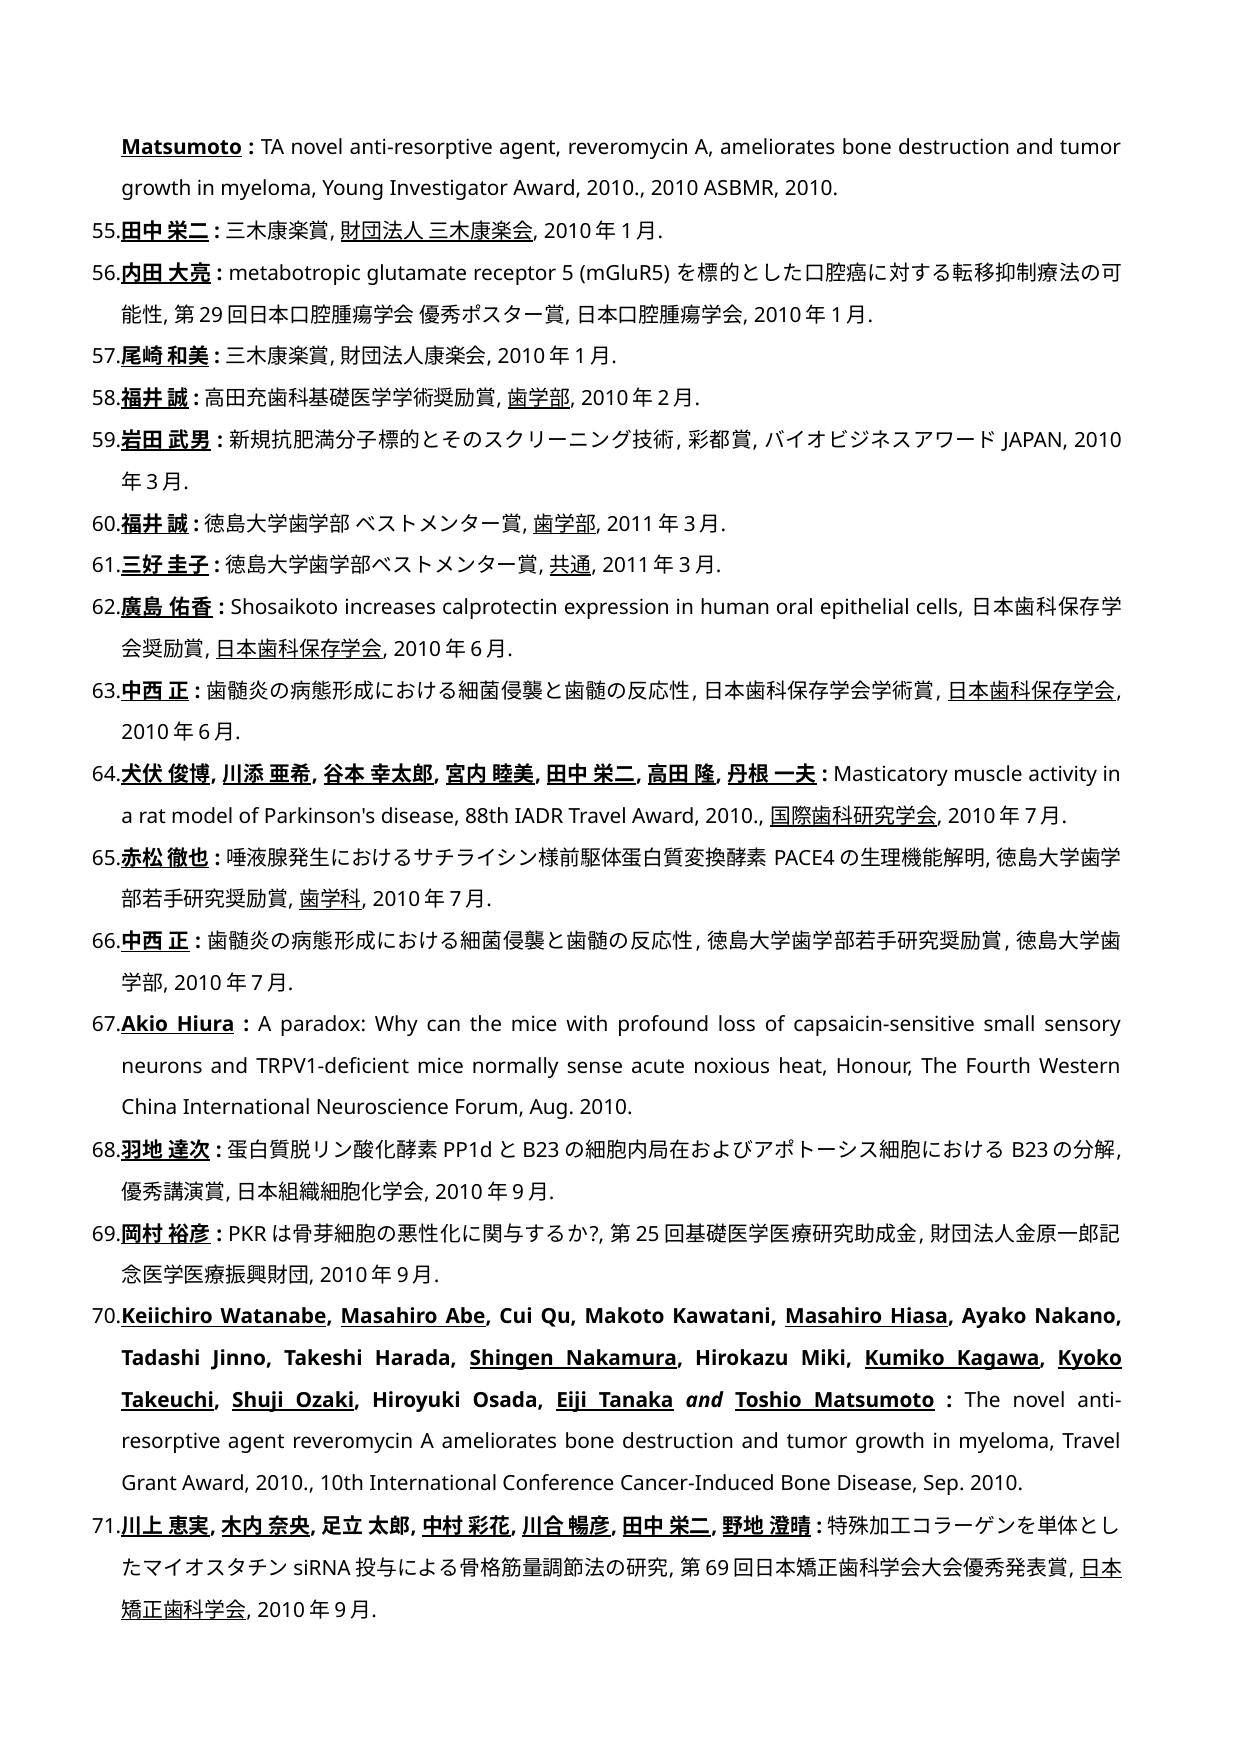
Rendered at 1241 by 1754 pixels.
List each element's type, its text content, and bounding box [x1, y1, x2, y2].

list 羽地 達次 : 蛋白質脱リン酸化酵素PP1dとB23の細胞内局在およびアポトーシス細胞におけるB23の分解, 優秀講演賞, 日本組織細胞化学会, 2010年9月. [92, 1128, 1122, 1211]
list 内田 大亮 : metabotropic glutamate receptor 5 (mGluR5) を標的とした口腔癌に対する転移抑制療法の可能性, 第29回日本口腔腫瘍学会 優秀ポスター賞, 日本口腔腫瘍学会, 2010年1月. [92, 250, 1122, 334]
list 福井 誠 : 高田充歯科基礎医学学術奨励賞, 歯学部, 2010年2月. [92, 376, 1122, 417]
list 犬伏 俊博, 川添 亜希, 谷本 幸太郎, 宮内 睦美, 田中 栄二, 高田 隆, 丹根 一夫 : Masticatory muscle activity in a rat model of Parkinson's disease, 88th IADR Travel Award, 2010., 国際歯科研究学会, 2010年7月. [92, 752, 1122, 835]
list 廣島 佑香 : Shosaikoto increases calprotectin expression in human oral epithelial cells, 日本歯科保存学会奨励賞, 日本歯科保存学会, 2010年6月. [92, 584, 1122, 668]
list 尾崎 和美 : 三木康楽賞, 財団法人康楽会, 2010年1月. [92, 334, 1122, 376]
list Keiichiro Watanabe, Masahiro Abe, Cui Qu, Makoto Kawatani, Masahiro Hiasa, Ayako Nakano, Tadashi Jinno, Takeshi Harada, Shingen Nakamura, Hirokazu Miki, Kumiko Kagawa, Kyoko Takeuchi, Shuji Ozaki, Hiroyuki Osada, Eiji Tanaka and Toshio Matsumoto : The novel anti-resorptive agent reveromycin A ameliorates bone destruction and tumor growth in myeloma, Travel Grant Award, 2010., 10th International Conference Cancer-Induced Bone Disease, Sep. 2010. [92, 1295, 1122, 1503]
list 福井 誠 : 徳島大学歯学部 ベストメンター賞, 歯学部, 2011年3月. [92, 501, 1122, 543]
list Akio Hiura : A paradox: Why can the mice with profound loss of capsaicin-sensitive small sensory neurons and TRPV1-deficient mice normally sense acute noxious heat, Honour, The Fourth Western China International Neuroscience Forum, Aug. 2010. [92, 1002, 1122, 1128]
list 赤松 徹也 : 唾液腺発生におけるサチライシン様前駆体蛋白質変換酵素PACE4の生理機能解明, 徳島大学歯学部若手研究奨励賞, 歯学科, 2010年7月. [92, 835, 1122, 919]
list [92, 125, 1122, 209]
list 川上 恵実, 木内 奈央, 足立 太郎, 中村 彩花, 川合 暢彦, 田中 栄二, 野地 澄晴 : 特殊加工コラーゲンを単体としたマイオスタチンsiRNA投与による骨格筋量調節法の研究, 第69回日本矯正歯科学会大会優秀発表賞, 日本矯正歯科学会, 2010年9月. [92, 1503, 1122, 1629]
list 三好 圭子 : 徳島大学歯学部ベストメンター賞, 共通, 2011年3月. [92, 543, 1122, 584]
list 中西 正 : 歯髄炎の病態形成における細菌侵襲と歯髄の反応性, 徳島大学歯学部若手研究奨励賞, 徳島大学歯学部, 2010年7月. [92, 919, 1122, 1002]
list 岩田 武男 : 新規抗肥満分子標的とそのスクリーニング技術, 彩都賞, バイオビジネスアワードJAPAN, 2010年3月. [92, 417, 1122, 501]
list 中西 正 : 歯髄炎の病態形成における細菌侵襲と歯髄の反応性, 日本歯科保存学会学術賞, 日本歯科保存学会, 2010年6月. [92, 668, 1122, 752]
list 田中 栄二 : 三木康楽賞, 財団法人 三木康楽会, 2010年1月. [92, 209, 1122, 250]
list 岡村 裕彦 : PKRは骨芽細胞の悪性化に関与するか?, 第25回基礎医学医療研究助成金, 財団法人金原一郎記念医学医療振興財団, 2010年9月. [92, 1211, 1122, 1295]
